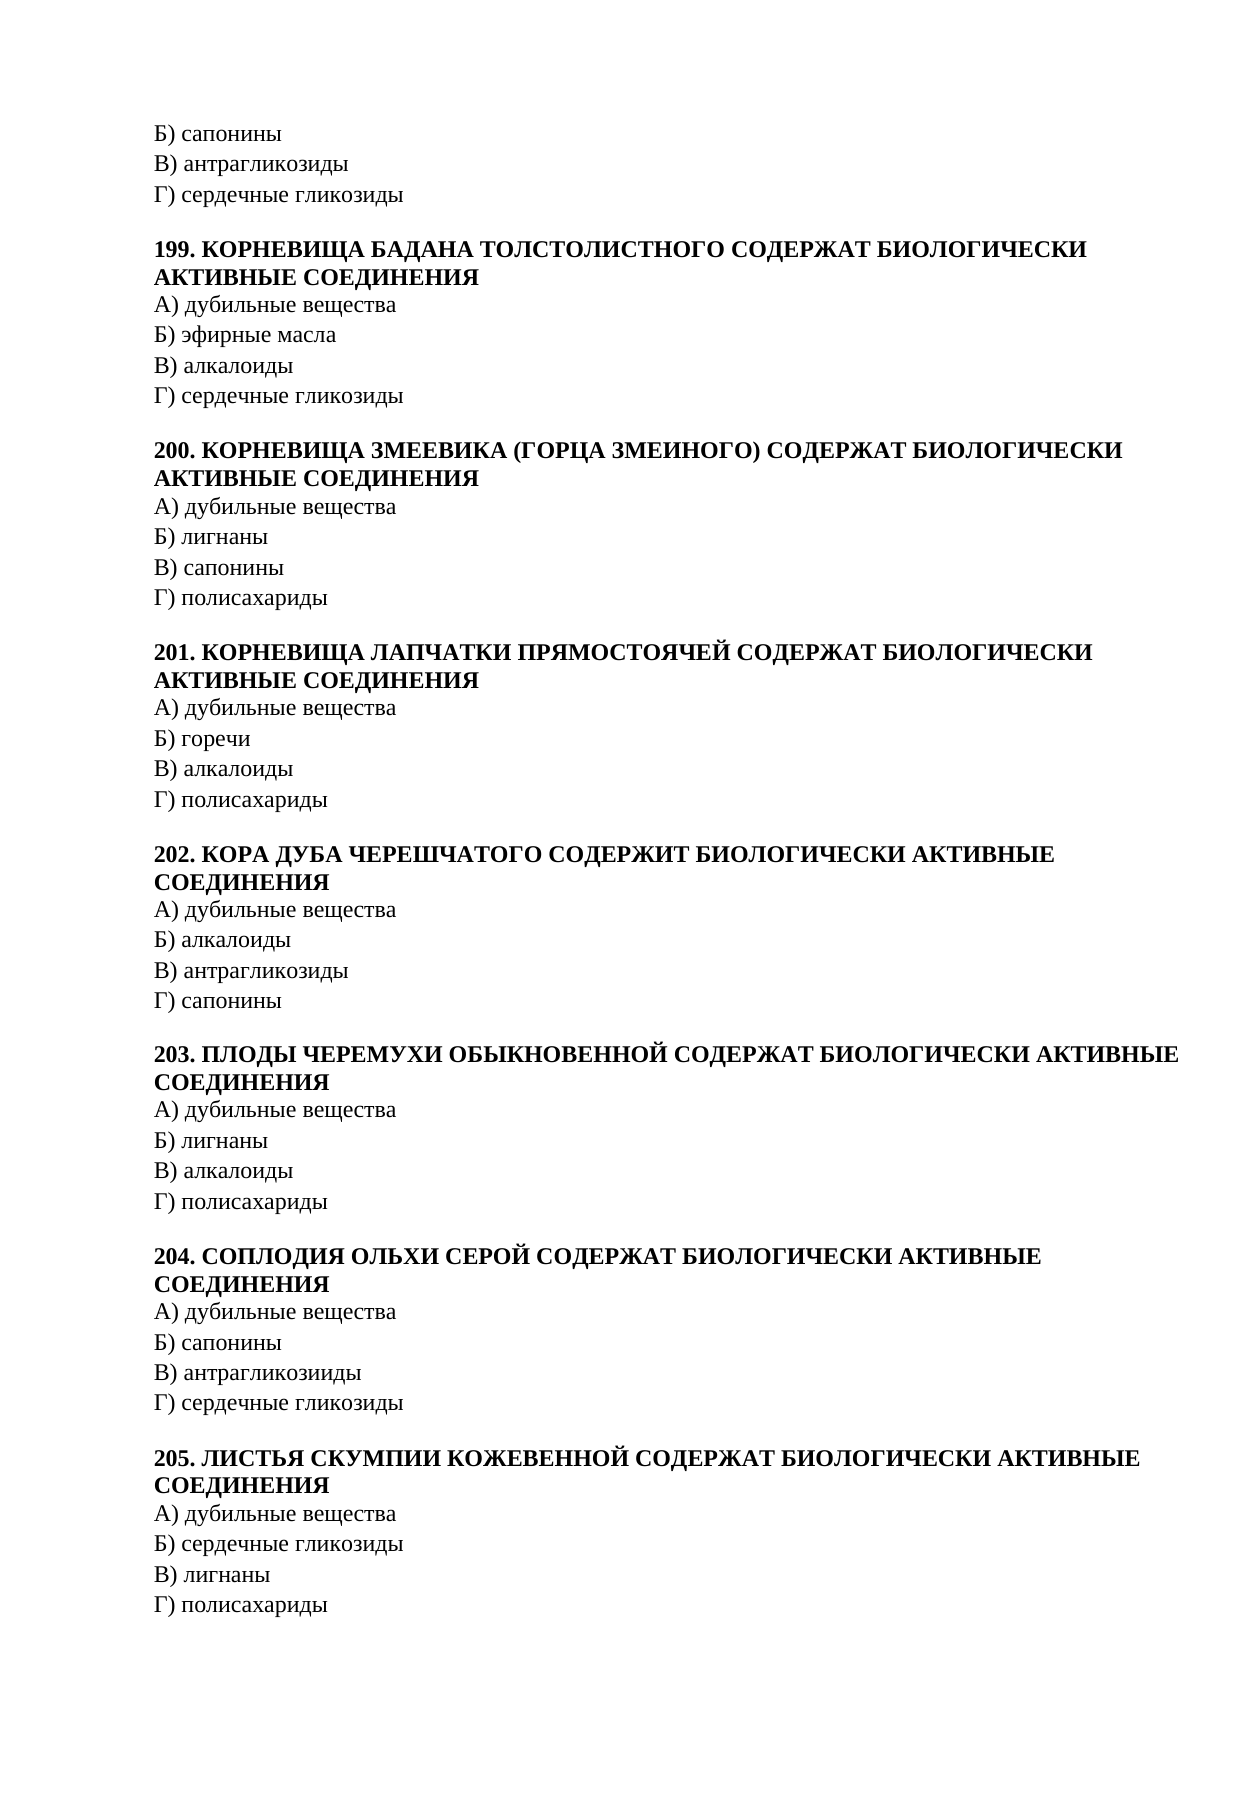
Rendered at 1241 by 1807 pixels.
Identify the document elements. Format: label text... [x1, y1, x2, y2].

text А) дубильные вещества [153, 290, 1211, 318]
text Г) сапонины [153, 986, 1211, 1014]
text 203. ПЛОДЫ ЧЕРЕМУХИ ОБЫКНОВЕННОЙ СОДЕРЖАТ БИОЛОГИЧЕСКИ АКТИВНЫЕ СОЕДИНЕНИЯ [153, 1040, 1211, 1096]
text В) сапонины [153, 553, 1211, 580]
text Г) полисахариды [153, 1187, 1211, 1214]
text Б) лигнаны [153, 1126, 1211, 1153]
text 205. ЛИСТЬЯ СКУМПИИ КОЖЕВЕННОЙ СОДЕРЖАТ БИОЛОГИЧЕСКИ АКТИВНЫЕ СОЕДИНЕНИЯ [153, 1444, 1211, 1499]
text А) дубильные вещества [153, 693, 1211, 721]
text В) алкалоиды [153, 1156, 1211, 1184]
text В) алкалоиды [153, 351, 1211, 378]
text А) дубильные вещества [153, 1096, 1211, 1123]
text А) дубильные вещества [153, 895, 1211, 923]
text В) антрагликозиды [153, 956, 1211, 983]
text 201. КОРНЕВИЩА ЛАПЧАТКИ ПРЯМОСТОЯЧЕЙ СОДЕРЖАТ БИОЛОГИЧЕСКИ АКТИВНЫЕ СОЕДИНЕНИЯ [153, 638, 1211, 693]
text Б) сердечные гликозиды [153, 1529, 1211, 1557]
text Г) полисахариды [153, 583, 1211, 611]
text Б) горечи [153, 724, 1211, 751]
text Б) сапонины [153, 1328, 1211, 1355]
text В) антрагликозииды [153, 1358, 1211, 1386]
text 199. КОРНЕВИЩА БАДАНА ТОЛСТОЛИСТНОГО СОДЕРЖАТ БИОЛОГИЧЕСКИ АКТИВНЫЕ СОЕДИНЕНИЯ [153, 235, 1211, 290]
text Г) сердечные гликозиды [153, 381, 1211, 409]
text А) дубильные вещества [153, 492, 1211, 519]
text 204. СОПЛОДИЯ ОЛЬХИ СЕРОЙ СОДЕРЖАТ БИОЛОГИЧЕСКИ АКТИВНЫЕ СОЕДИНЕНИЯ [153, 1242, 1211, 1297]
text Б) алкалоиды [153, 926, 1211, 953]
text В) лигнаны [153, 1560, 1211, 1587]
text Б) эфирные масла [153, 321, 1211, 348]
text Г) сердечные гликозиды [153, 180, 1211, 207]
text А) дубильные вещества [153, 1499, 1211, 1526]
text Г) полисахариды [153, 785, 1211, 812]
text В) антрагликозиды [153, 149, 1211, 177]
text А) дубильные вещества [153, 1297, 1211, 1325]
text 200. КОРНЕВИЩА ЗМЕЕВИКА (ГОРЦА ЗМЕИНОГО) СОДЕРЖАТ БИОЛОГИЧЕСКИ АКТИВНЫЕ СОЕДИНЕНИЯ [153, 437, 1211, 492]
text Г) сердечные гликозиды [153, 1388, 1211, 1416]
text Б) лигнаны [153, 522, 1211, 550]
text Г) полисахариды [153, 1590, 1211, 1618]
text 202. КОРА ДУБА ЧЕРЕШЧАТОГО СОДЕРЖИТ БИОЛОГИЧЕСКИ АКТИВНЫЕ СОЕДИНЕНИЯ [153, 840, 1211, 895]
text В) алкалоиды [153, 754, 1211, 782]
text Б) сапонины [153, 119, 1211, 146]
